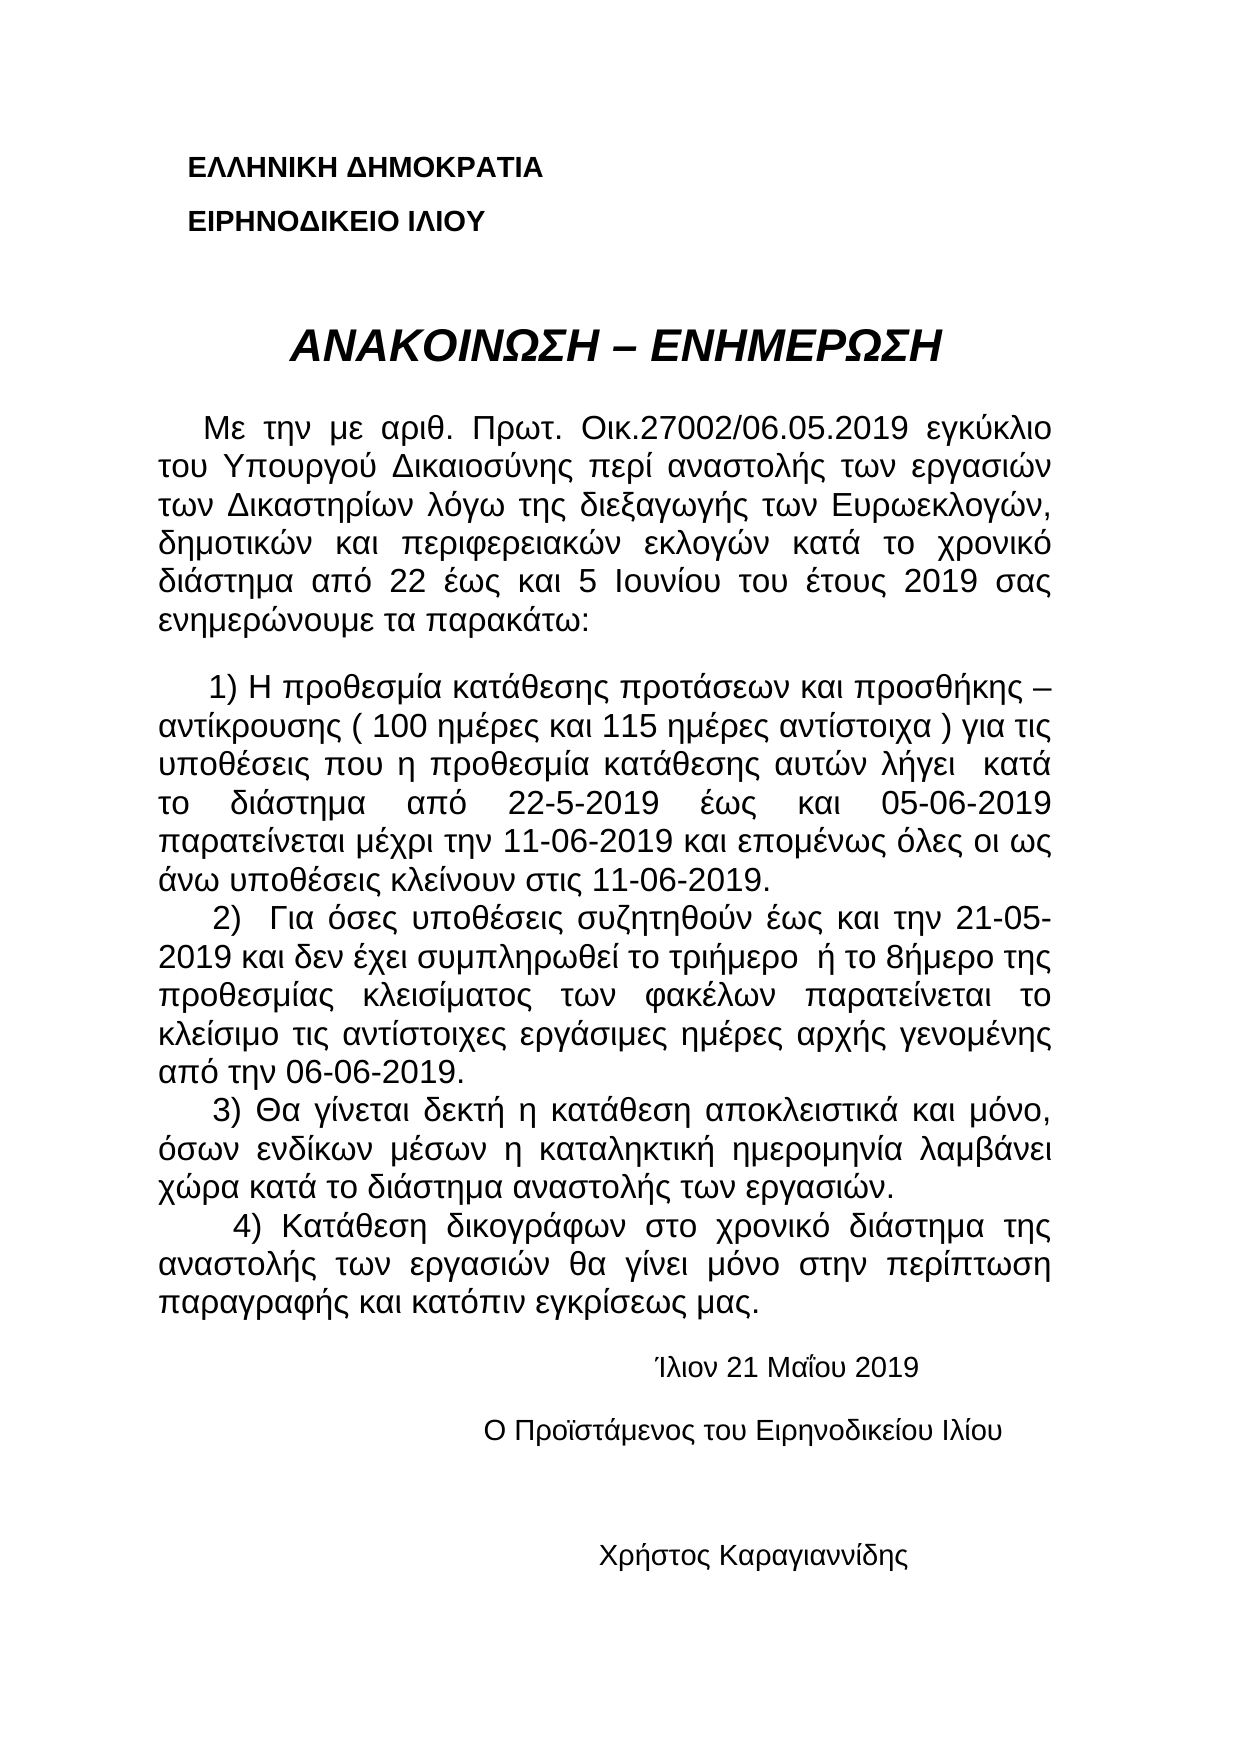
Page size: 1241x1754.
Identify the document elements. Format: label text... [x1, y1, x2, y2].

text Χρήστος Καραγιαννίδης [337, 1538, 1053, 1572]
text ΑΝΑΚΟΙΝΩΣΗ – ΕΝΗΜΕΡΩΣΗ [187, 318, 1053, 371]
list 3) Θα γίνεται δεκτή η κατάθεση αποκλειστικά και μόνο, όσων ενδίκων μέσων η καταληκτική ημερομηνία λαμβάνει χώρα κατά το διάστημα αναστολής των εργασιών. [158, 1090, 1053, 1206]
text ΕΛΛΗΝΙΚΗ ΔΗΜΟΚΡΑΤΙΑ [187, 150, 1053, 183]
list 1) Η προθεσμία κατάθεσης προτάσεων και προσθήκης – αντίκρουσης ( 100 ημέρες και 115 ημέρες αντίστοιχα ) για τις υποθέσεις που η προθεσμία κατάθεσης αυτών λήγει κατά το διάστημα από 22-5-2019 έως και 05-06-2019 παρατείνεται μέχρι την 11-06-2019 και επομένως όλες οι ως άνω υποθέσεις κλείνουν στις 11-06-2019. [158, 668, 1053, 898]
text ΕΙΡΗΝΟΔΙΚΕΙΟ ΙΛΙΟΥ [187, 204, 1053, 238]
text Ο Προϊστάμενος του Ειρηνοδικείου Ιλίου [187, 1413, 1053, 1447]
text Με την με αριθ. Πρωτ. Οικ.27002/06.05.2019 εγκύκλιο του Υπουργού Δικαιοσύνης περί αναστολής των εργασιών των Δικαστηρίων λόγω της διεξαγωγής των Ευρωεκλογών, δημοτικών και περιφερειακών εκλογών κατά το χρονικό διάστημα από 22 έως και 5 Ιουνίου του έτους 2019 σας ενημερώνουμε τα παρακάτω: [158, 408, 1053, 638]
list 2) Για όσες υποθέσεις συζητηθούν έως και την 21-05-2019 και δεν έχει συμπληρωθεί το τριήμερο ή το 8ήμερο της προθεσμίας κλεισίματος των φακέλων παρατείνεται το κλείσιμο τις αντίστοιχες εργάσιμες ημέρες αρχής γενομένης από την 06-06-2019. [158, 898, 1053, 1090]
text Ίλιον 21 Μαΐου 2019 [187, 1350, 1053, 1384]
list 4) Κατάθεση δικογράφων στο χρονικό διάστημα της αναστολής των εργασιών θα γίνει μόνο στην περίπτωση παραγραφής και κατόπιν εγκρίσεως μας. [158, 1206, 1053, 1321]
